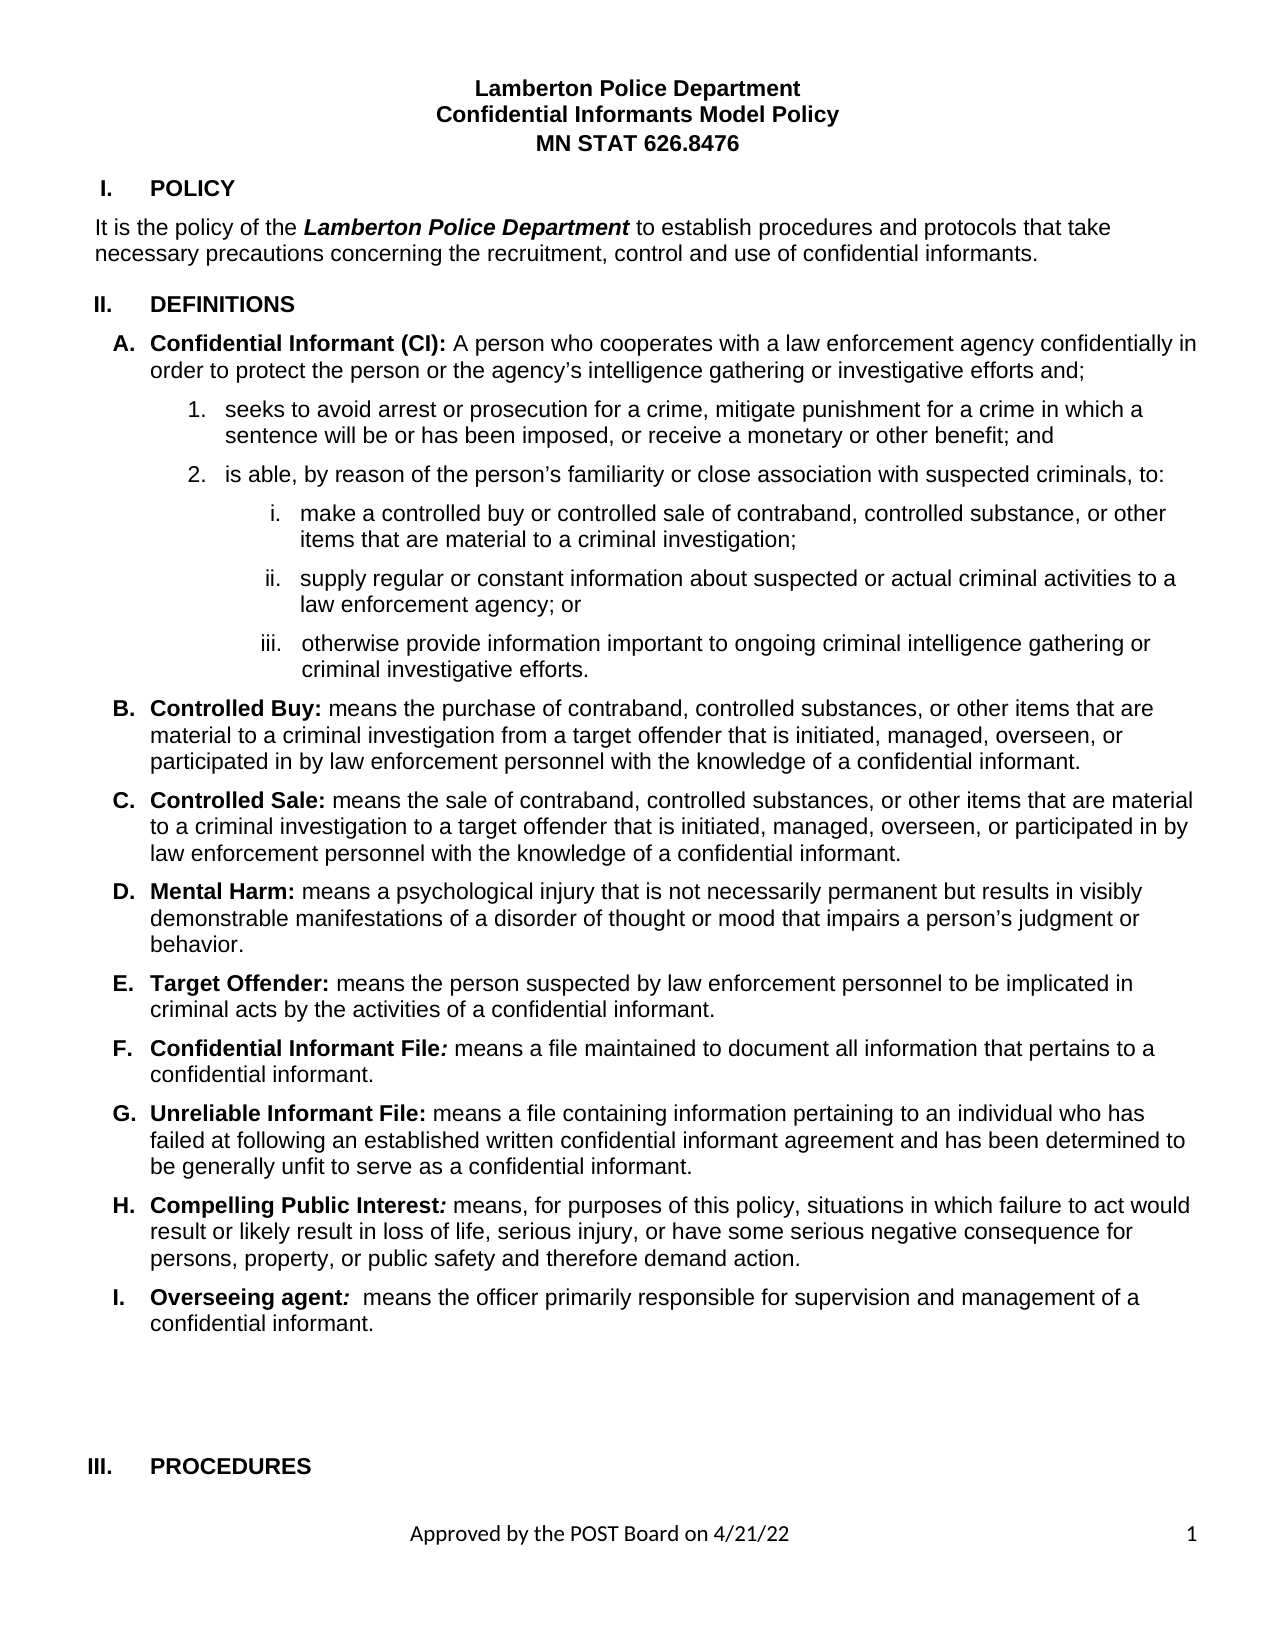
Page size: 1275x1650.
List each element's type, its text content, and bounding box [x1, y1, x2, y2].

list Controlled Buy: means the purchase of contraband, controlled substances, or other items that are material to a criminal investigation from a target offender that is initiated, managed, overseen, or participated in by law enforcement personnel with the knowledge of a confidential informant. [112, 695, 1200, 774]
list is able, by reason of the person’s familiarity or close association with suspected criminals, to: [187, 461, 1200, 487]
list Confidential Informant File: means a file maintained to document all information that pertains to a confidential informant. [112, 1035, 1200, 1088]
list make a controlled buy or controlled sale of contraband, controlled substance, or other items that are material to a criminal investigation; [281, 499, 1200, 552]
list Controlled Sale: means the sale of contraband, controlled substances, or other items that are material to a criminal investigation to a target offender that is initiated, managed, overseen, or participated in by law enforcement personnel with the knowledge of a confidential informant. [112, 787, 1200, 866]
list DEFINITIONS [112, 291, 1200, 318]
text MN STAT 626.8476 [75, 130, 1200, 156]
list otherwise provide information important to ongoing criminal intelligence gathering or criminal investigative efforts. [282, 630, 1200, 683]
list supply regular or constant information about suspected or actual criminal activities to a law enforcement agency; or [281, 565, 1200, 617]
list Unreliable Informant File: means a file containing information pertaining to an individual who has failed at following an established written confidential informant agreement and has been determined to be generally unfit to serve as a confidential informant. [112, 1100, 1200, 1179]
list seeks to avoid arrest or prosecution for a crime, mitigate punishment for a crime in which a sentence will be or has been imposed, or receive a monetary or other benefit; and [187, 396, 1200, 448]
list Overseeing agent: means the officer primarily responsible for supervision and management of a confidential informant. [112, 1283, 1200, 1336]
text Confidential Informants Model Policy [75, 101, 1200, 128]
list POLICY [112, 175, 1200, 201]
text Lamberton Police Department [75, 75, 1200, 101]
list Compelling Public Interest: means, for purposes of this policy, situations in which failure to act would result or likely result in loss of life, serious injury, or have some serious negative consequence for persons, property, or public safety and therefore demand action. [112, 1192, 1200, 1271]
text It is the policy of the Lamberton Police Department to establish procedures and protocols that take necessary precautions concerning the recruitment, control and use of confidential informants. [94, 214, 1200, 266]
list PROCEDURES [112, 1453, 1200, 1479]
list Target Offender: means the person suspected by law enforcement personnel to be implicated in criminal acts by the activities of a confidential informant. [112, 970, 1200, 1023]
list Confidential Informant (CI): A person who cooperates with a law enforcement agency confidentially in order to protect the person or the agency’s intelligence gathering or investigative efforts and; [112, 330, 1200, 383]
list Mental Harm: means a psychological injury that is not necessarily permanent but results in visibly demonstrable manifestations of a disorder of thought or mood that impairs a person’s judgment or behavior. [112, 878, 1200, 957]
